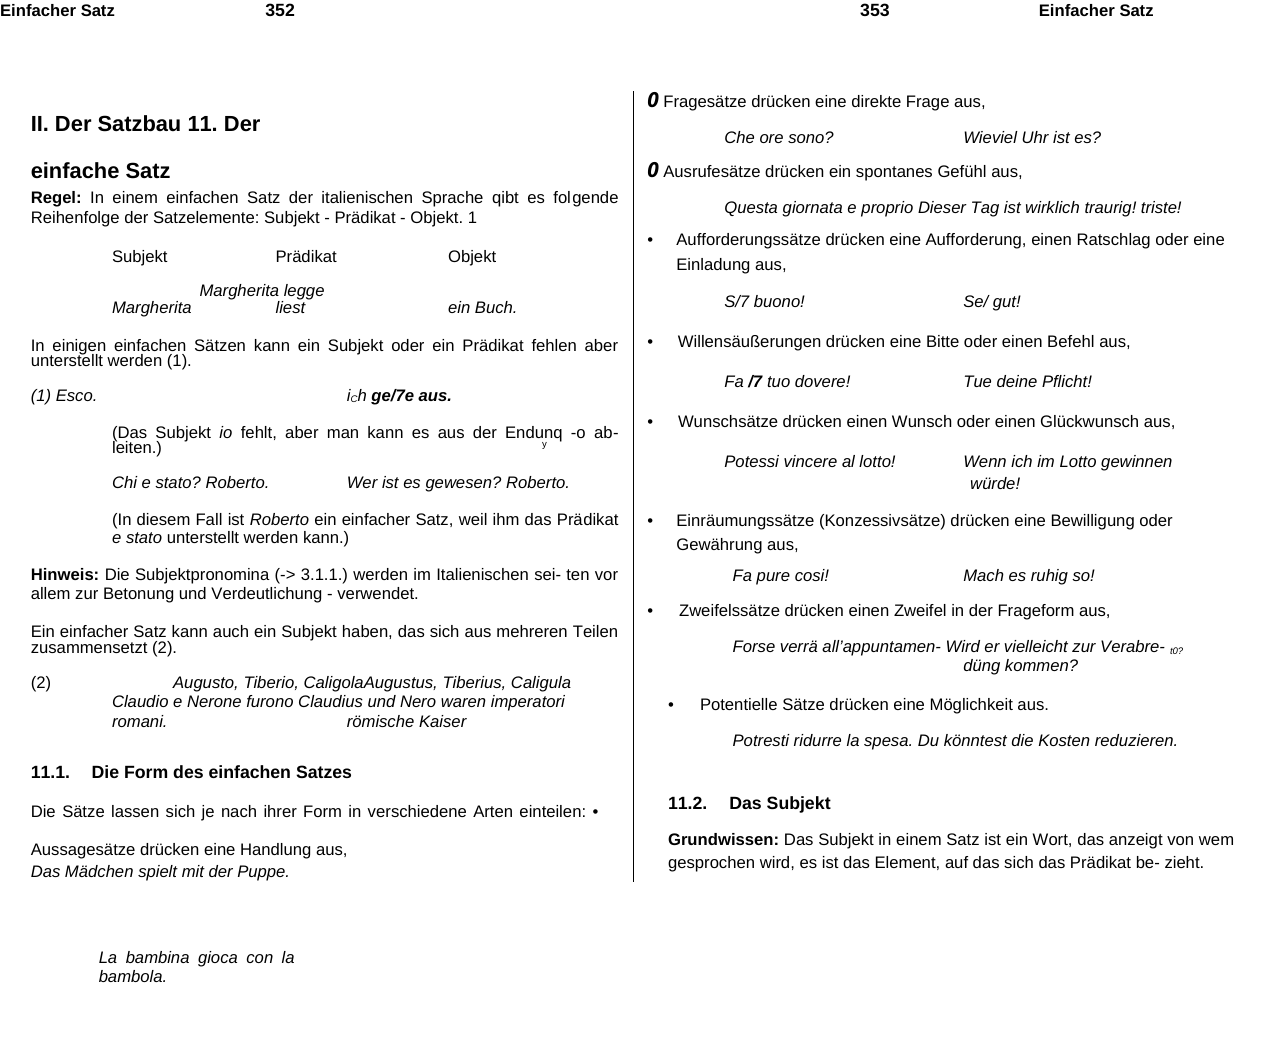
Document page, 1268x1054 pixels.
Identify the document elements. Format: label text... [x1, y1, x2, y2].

text Claudio e Nerone furono Claudius und Nero waren imperatori romani. römische Kaiser [112, 692, 618, 732]
text Potessi vincere al lotto! Wenn ich im Lotto gewinnen [724, 436, 1235, 476]
text Die Sätze lassen sich je nach ihrer Form in verschiedene Arten einteilen: • Aussagesätze drücken eine Handlung aus, [31, 787, 600, 863]
text würde! [970, 476, 1235, 492]
text Grundwissen: Das Subjekt in einem Satz ist ein Wort, das anzeigt von wem gesprochen wird, es ist das Element, auf das sich das Prädikat be- zieht. [668, 827, 1235, 873]
text Ein einfacher Satz kann auch ein Subjekt haben, das sich aus mehreren Teilen zusammensetzt (2). [31, 624, 618, 657]
text II. Der Satzbau 11. Der einfache Satz [31, 94, 281, 188]
text Fa /7 tuo dovere! Tue deine Pflicht! [724, 356, 1235, 396]
list Einräumungssätze (Konzessivsätze) drücken eine Bewilligung oder Gewährung aus, [647, 506, 1235, 556]
text (Das Subjekt io fehlt, aber man kann es aus der Endunq -o ableiten.) y [112, 426, 618, 457]
text Potresti ridurre la spesa. Du könntest die Kosten reduzieren. [732, 731, 1235, 751]
text (In diesem Fall ist Roberto ein einfacher Satz, weil ihm das Prädikat e stato unterstellt werden kann.) [112, 511, 618, 547]
list Zweifelssätze drücken einen Zweifel in der Frageform aus, [647, 603, 1235, 620]
text In einigen einfachen Sätzen kann ein Subjekt oder ein Prädikat fehlen aber unterstellt werden (1). [31, 339, 618, 370]
text Subjekt Prädikat Objekt [112, 249, 618, 266]
text Regel: In einem einfachen Satz der italienischen Sprache qibt es folgende Reihenfolge der Satzelemente: Subjekt - Prädikat - Objekt. 1 [31, 188, 618, 228]
text Chi e stato? Roberto. Wer ist es gewesen? Roberto. [112, 475, 618, 492]
text Margherita legge [199, 283, 618, 300]
text Forse verrä all’appuntamen- Wird er vielleicht zur Verabre- t0? düng kommen? [732, 637, 1235, 676]
text (1) Esco. iCh ge/7e aus. [31, 388, 618, 404]
text S/7 buono! Se/ gut! [724, 276, 1235, 316]
text Che ore sono? Wieviel Uhr ist es? [724, 130, 1235, 146]
text 0 Fragesätze drücken eine direkte Frage aus, [647, 91, 1235, 112]
list Das Subjekt [668, 796, 1235, 813]
list Potentielle Sätze drücken eine Möglichkeit aus. [668, 697, 1235, 713]
list Willensäußerungen drücken eine Bitte oder einen Befehl aus, [647, 316, 1235, 356]
text Fa pure cosi! Mach es ruhig so! [732, 568, 1235, 585]
list Wunschsätze drücken einen Wunsch oder einen Glückwunsch aus, [647, 396, 1235, 436]
list Die Form des einfachen Satzes [31, 764, 618, 782]
text Questa giornata e proprio Dieser Tag ist wirklich traurig! triste! [724, 193, 1189, 219]
text 0 Ausrufesätze drücken ein spontanes Gefühl aus, [647, 161, 1235, 182]
text Hinweis: Die Subjektpronomina (-> 3.1.1.) werden im Italienischen sei- ten vor allem zur Betonung und Verdeutlichung - verwendet. [31, 565, 618, 603]
text Margherita liest ein Buch. [112, 300, 618, 316]
list Augusto, Tiberio, CaligolaAugustus, Tiberius, Caligula [31, 672, 618, 692]
text Das Mädchen spielt mit der Puppe. [31, 863, 600, 881]
list Aufforderungssätze drücken eine Aufforderung, einen Ratschlag oder eine Einladung aus, [647, 226, 1235, 276]
